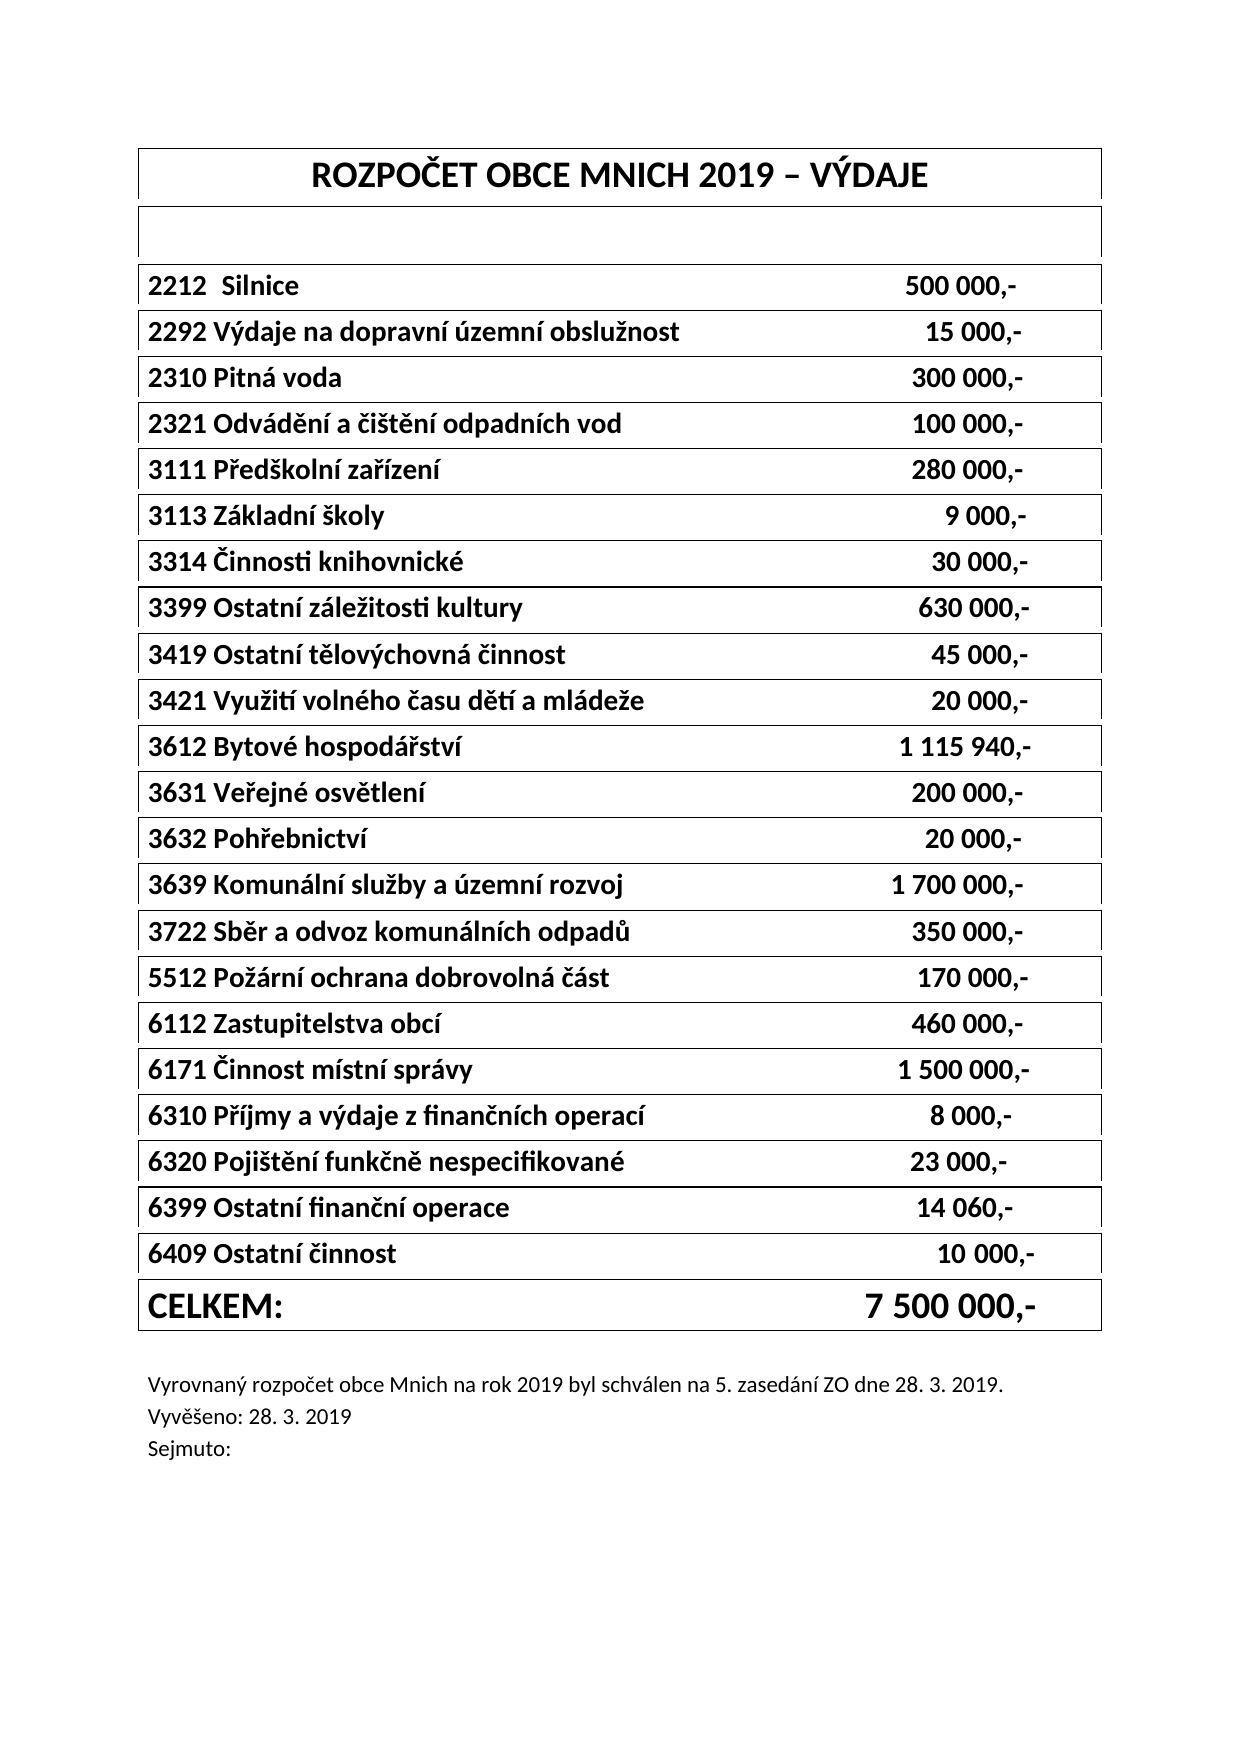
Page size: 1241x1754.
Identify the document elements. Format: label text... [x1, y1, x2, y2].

text 6409 Ostatní činnost 10 000,- [139, 1234, 1101, 1273]
text Sejmuto: [148, 1434, 1093, 1462]
text ROZPOČET OBCE MNICH 2019 – VÝDAJE [139, 149, 1101, 199]
text 2310 Pitná voda 300 000,- [139, 357, 1101, 397]
text 6399 Ostatní finanční operace 14 060,- [139, 1188, 1101, 1227]
text 3631 Veřejné osvětlení 200 000,- [139, 772, 1101, 812]
text 6320 Pojištění funkčně nespecifikované 23 000,- [139, 1141, 1101, 1181]
text 3399 Ostatní záležitosti kultury 630 000,- [139, 588, 1101, 627]
text 3722 Sběr a odvoz komunálních odpadů 350 000,- [139, 911, 1101, 950]
text 3111 Předškolní zařízení 280 000,- [139, 449, 1101, 489]
text 6171 Činnost místní správy 1 500 000,- [139, 1049, 1101, 1089]
text 3113 Základní školy 9 000,- [139, 495, 1101, 535]
text 6310 Příjmy a výdaje z finančních operací 8 000,- [139, 1095, 1101, 1135]
text 3632 Pohřebnictví 20 000,- [139, 818, 1101, 858]
text 5512 Požární ochrana dobrovolná část 170 000,- [139, 957, 1101, 996]
text 3314 Činnosti knihovnické 30 000,- [139, 541, 1101, 581]
text 6112 Zastupitelstva obcí 460 000,- [139, 1003, 1101, 1043]
text 3421 Využití volného času dětí a mládeže 20 000,- [139, 680, 1101, 719]
text 3419 Ostatní tělovýchovná činnost 45 000,- [139, 634, 1101, 673]
text 3612 Bytové hospodářství 1 115 940,- [139, 726, 1101, 766]
text CELKEM: 7 500 000,- [139, 1280, 1101, 1330]
text 2212 Silnice 500 000,- [139, 265, 1101, 304]
text Vyvěšeno: 28. 3. 2019 [148, 1402, 1093, 1430]
text 3639 Komunální služby a územní rozvoj 1 700 000,- [139, 864, 1101, 904]
text 2321 Odvádění a čištění odpadních vod 100 000,- [139, 403, 1101, 443]
text Vyrovnaný rozpočet obce Mnich na rok 2019 byl schválen na 5. zasedání ZO dne 28. 3. 2019. [148, 1370, 1093, 1398]
text 2292 Výdaje na dopravní územní obslužnost 15 000,- [139, 311, 1101, 350]
